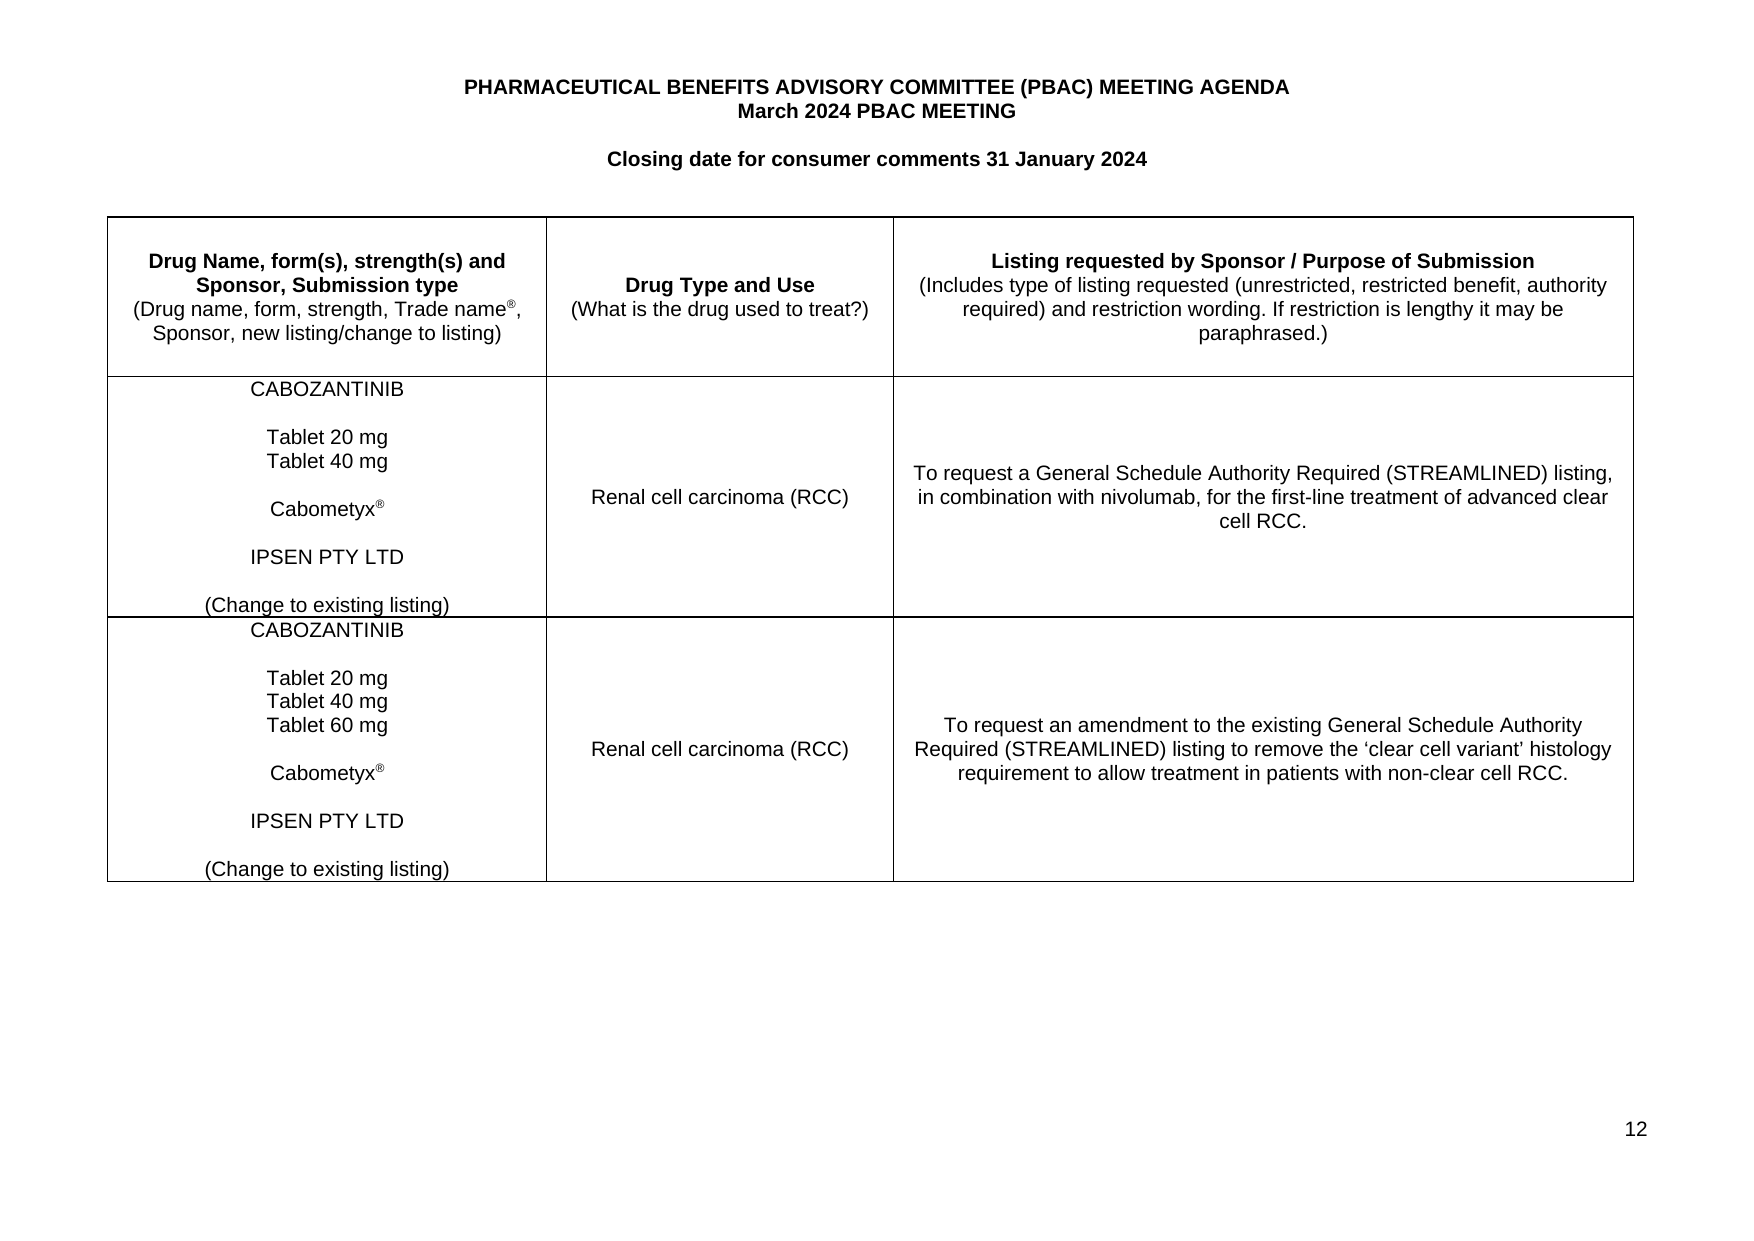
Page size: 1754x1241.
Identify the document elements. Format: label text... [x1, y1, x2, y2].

table_cell Renal cell carcinoma (RCC) [547, 618, 893, 881]
table_cell Renal cell carcinoma (RCC) [547, 377, 893, 616]
table_header Drug Type and Use (What is the drug used to treat?) [547, 218, 893, 376]
table_header Drug Name, form(s), strength(s) and Sponsor, Submission type (Drug name, form, strength, Trade name®, Sponsor, new listing/change to listing) [108, 218, 546, 376]
table_header Listing requested by Sponsor / Purpose of Submission (Includes type of listing requested (unrestricted, restricted benefit, authority required) and restriction wording. If restriction is lengthy it may be paraphrased.) [894, 218, 1633, 376]
table_cell CABOZANTINIB Tablet 20 mg Tablet 40 mg Tablet 60 mg Cabometyx® IPSEN PTY LTD (Change to existing listing) [108, 618, 546, 881]
table_cell CABOZANTINIB Tablet 20 mg Tablet 40 mg Cabometyx® IPSEN PTY LTD (Change to existing listing) [108, 377, 546, 616]
table_cell To request an amendment to the existing General Schedule Authority Required (STREAMLINED) listing to remove the ‘clear cell variant’ histology requirement to allow treatment in patients with non-clear cell RCC. [894, 618, 1633, 881]
table_cell To request a General Schedule Authority Required (STREAMLINED) listing, in combination with nivolumab, for the first-line treatment of advanced clear cell RCC. [894, 377, 1633, 616]
